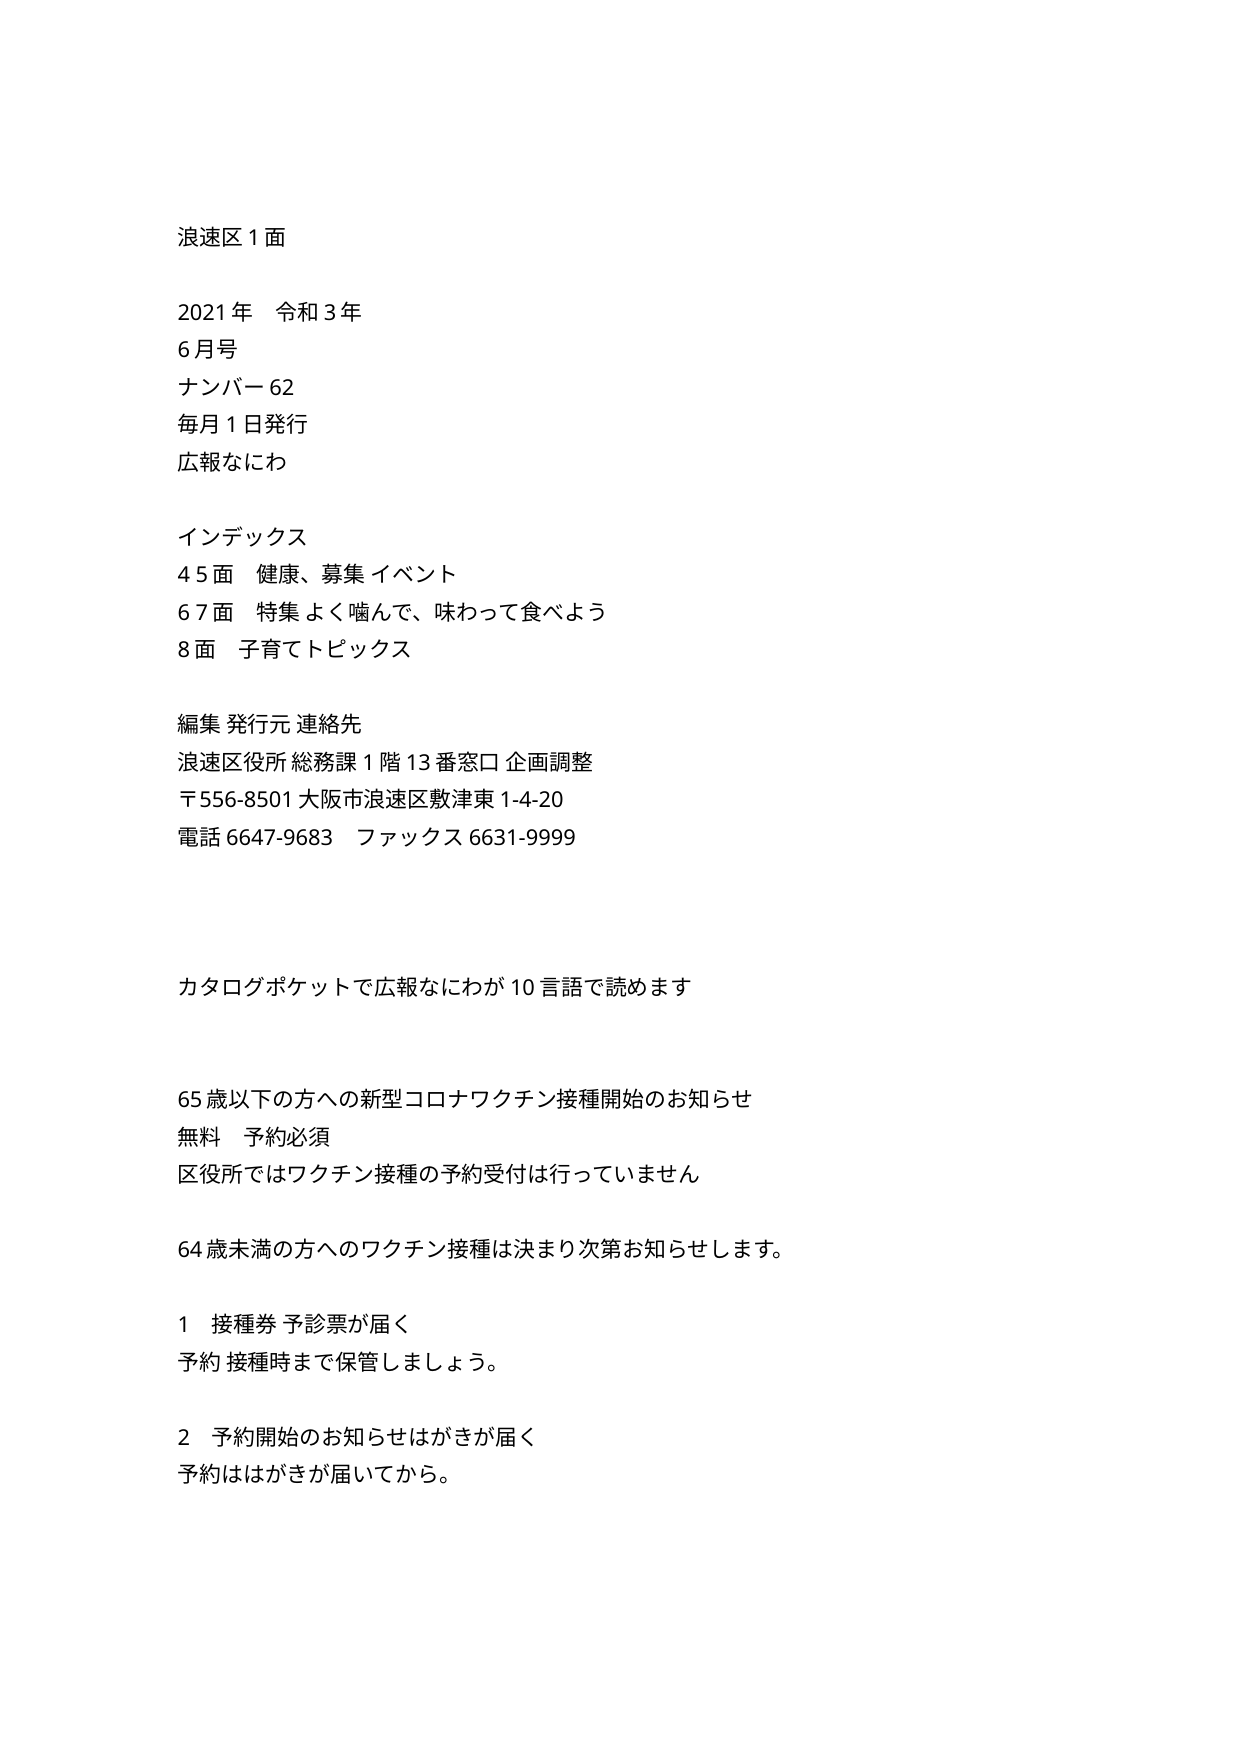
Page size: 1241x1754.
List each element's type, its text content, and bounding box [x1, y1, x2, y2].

text 電話 6647-9683 ファックス 6631-9999 [177, 817, 1063, 854]
text 浪速区役所 総務課 1階 13番窓口 企画調整 [177, 742, 1063, 779]
text 無料 予約必須 [177, 1117, 1063, 1154]
text 〒556-8501大阪市浪速区敷津東1-4-20 [177, 779, 1063, 817]
text 1 接種券 予診票が届く [177, 1304, 1063, 1342]
text インデックス [177, 517, 1063, 554]
text 4 5面 健康、募集 イベント [177, 554, 1063, 592]
text 編集 発行元 連絡先 [177, 704, 1063, 742]
text 2021年 令和3年 [177, 292, 1063, 329]
text ナンバー62 [177, 367, 1063, 404]
text 65歳以下の方への新型コロナワクチン接種開始のお知らせ [177, 1079, 1063, 1117]
text 2 予約開始のお知らせはがきが届く [177, 1417, 1063, 1454]
text 区役所ではワクチン接種の予約受付は行っていません [177, 1154, 1063, 1192]
text 浪速区1面 [177, 217, 1063, 254]
text 毎月1日発行 [177, 404, 1063, 442]
text 広報なにわ [177, 442, 1063, 479]
text 予約 接種時まで保管しましょう。 [177, 1342, 1063, 1379]
text 64歳未満の方へのワクチン接種は決まり次第お知らせします。 [177, 1229, 1063, 1267]
text 6 7面 特集 よく噛んで、味わって食べよう [177, 592, 1063, 629]
text 予約ははがきが届いてから。 [177, 1454, 1063, 1492]
text 8面 子育てトピックス [177, 629, 1063, 667]
text 6月号 [177, 329, 1063, 367]
text カタログポケットで広報なにわが10言語で読めます [177, 967, 1063, 1004]
